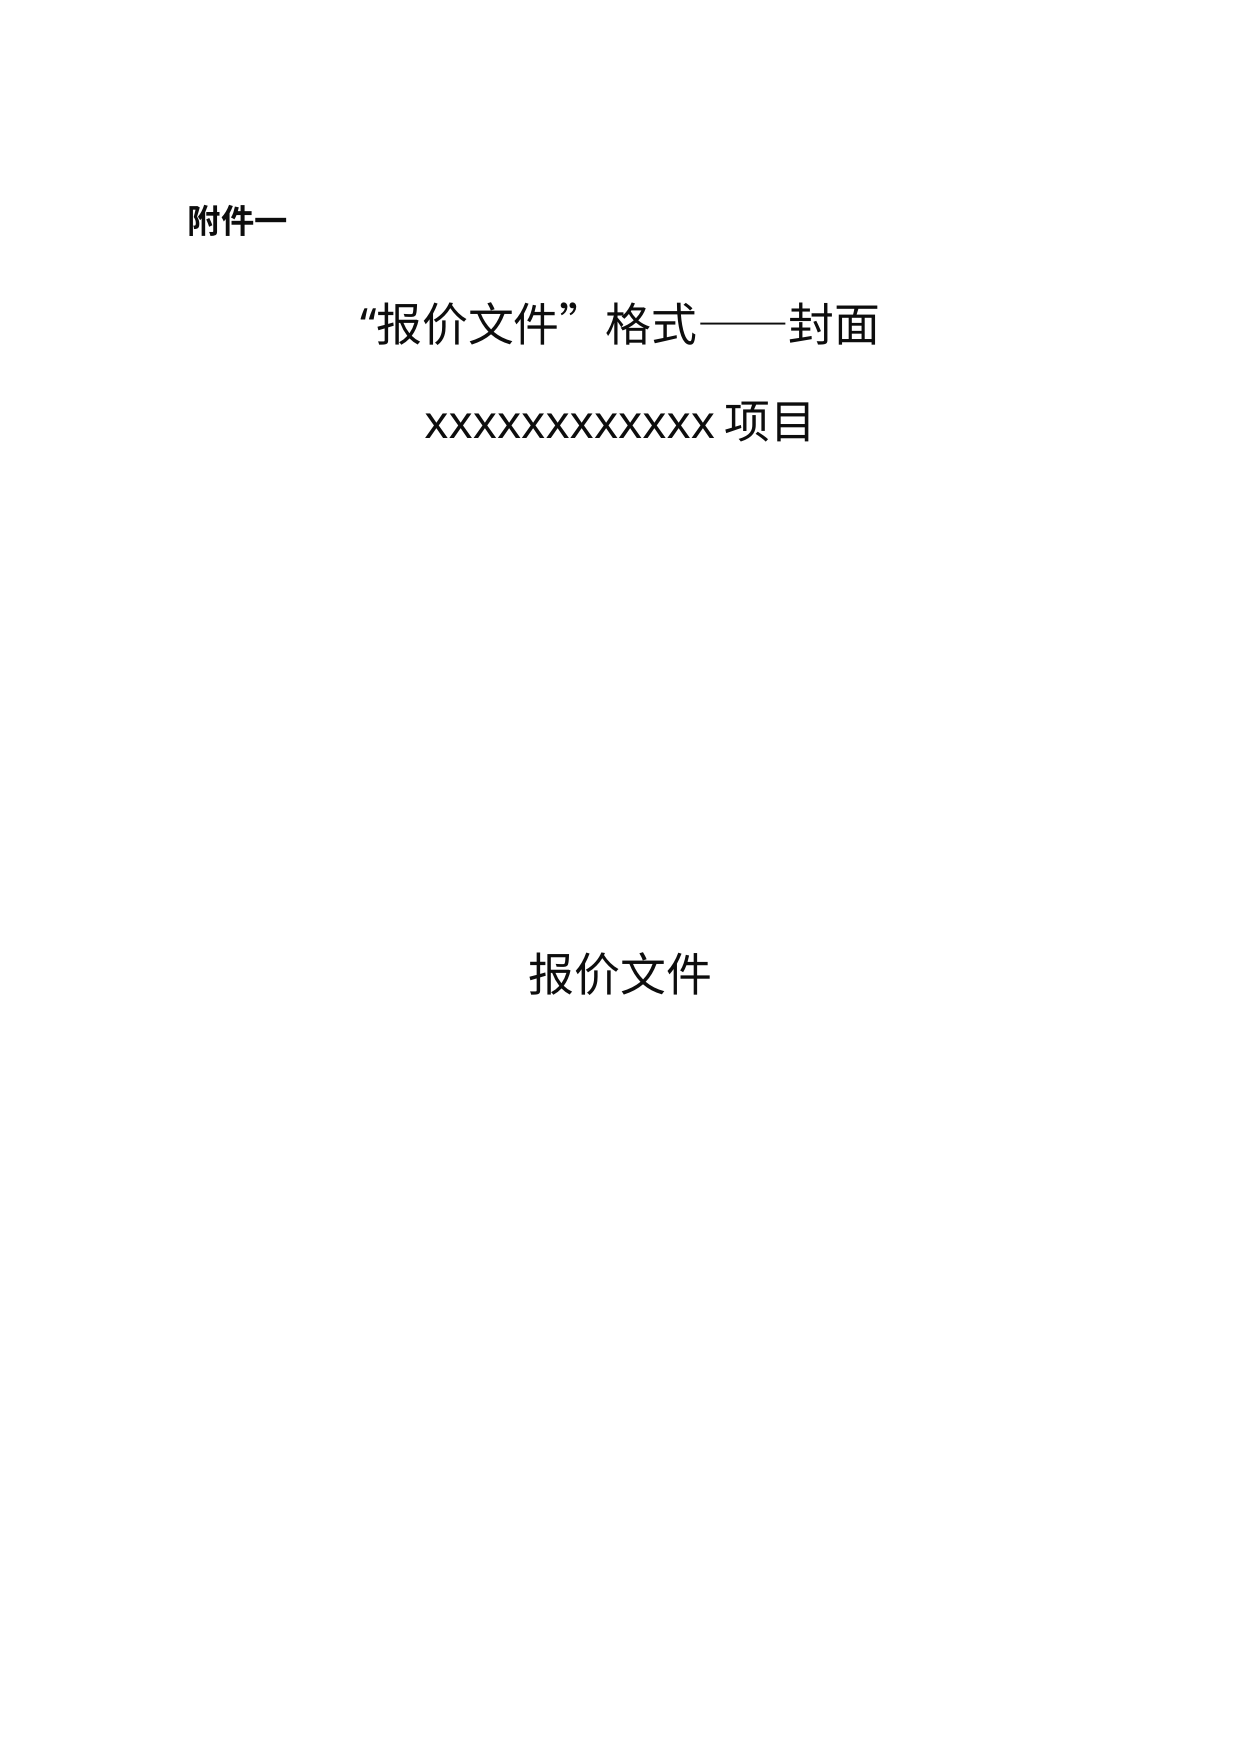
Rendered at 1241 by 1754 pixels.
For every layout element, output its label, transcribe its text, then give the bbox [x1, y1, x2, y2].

subtitle 报价文件 [187, 923, 1053, 1020]
text xxxxxxxxxxxx项目 [187, 370, 1053, 468]
subtitle “报价文件”格式——封面 [187, 273, 1053, 370]
subtitle 附件一 [187, 187, 1053, 252]
